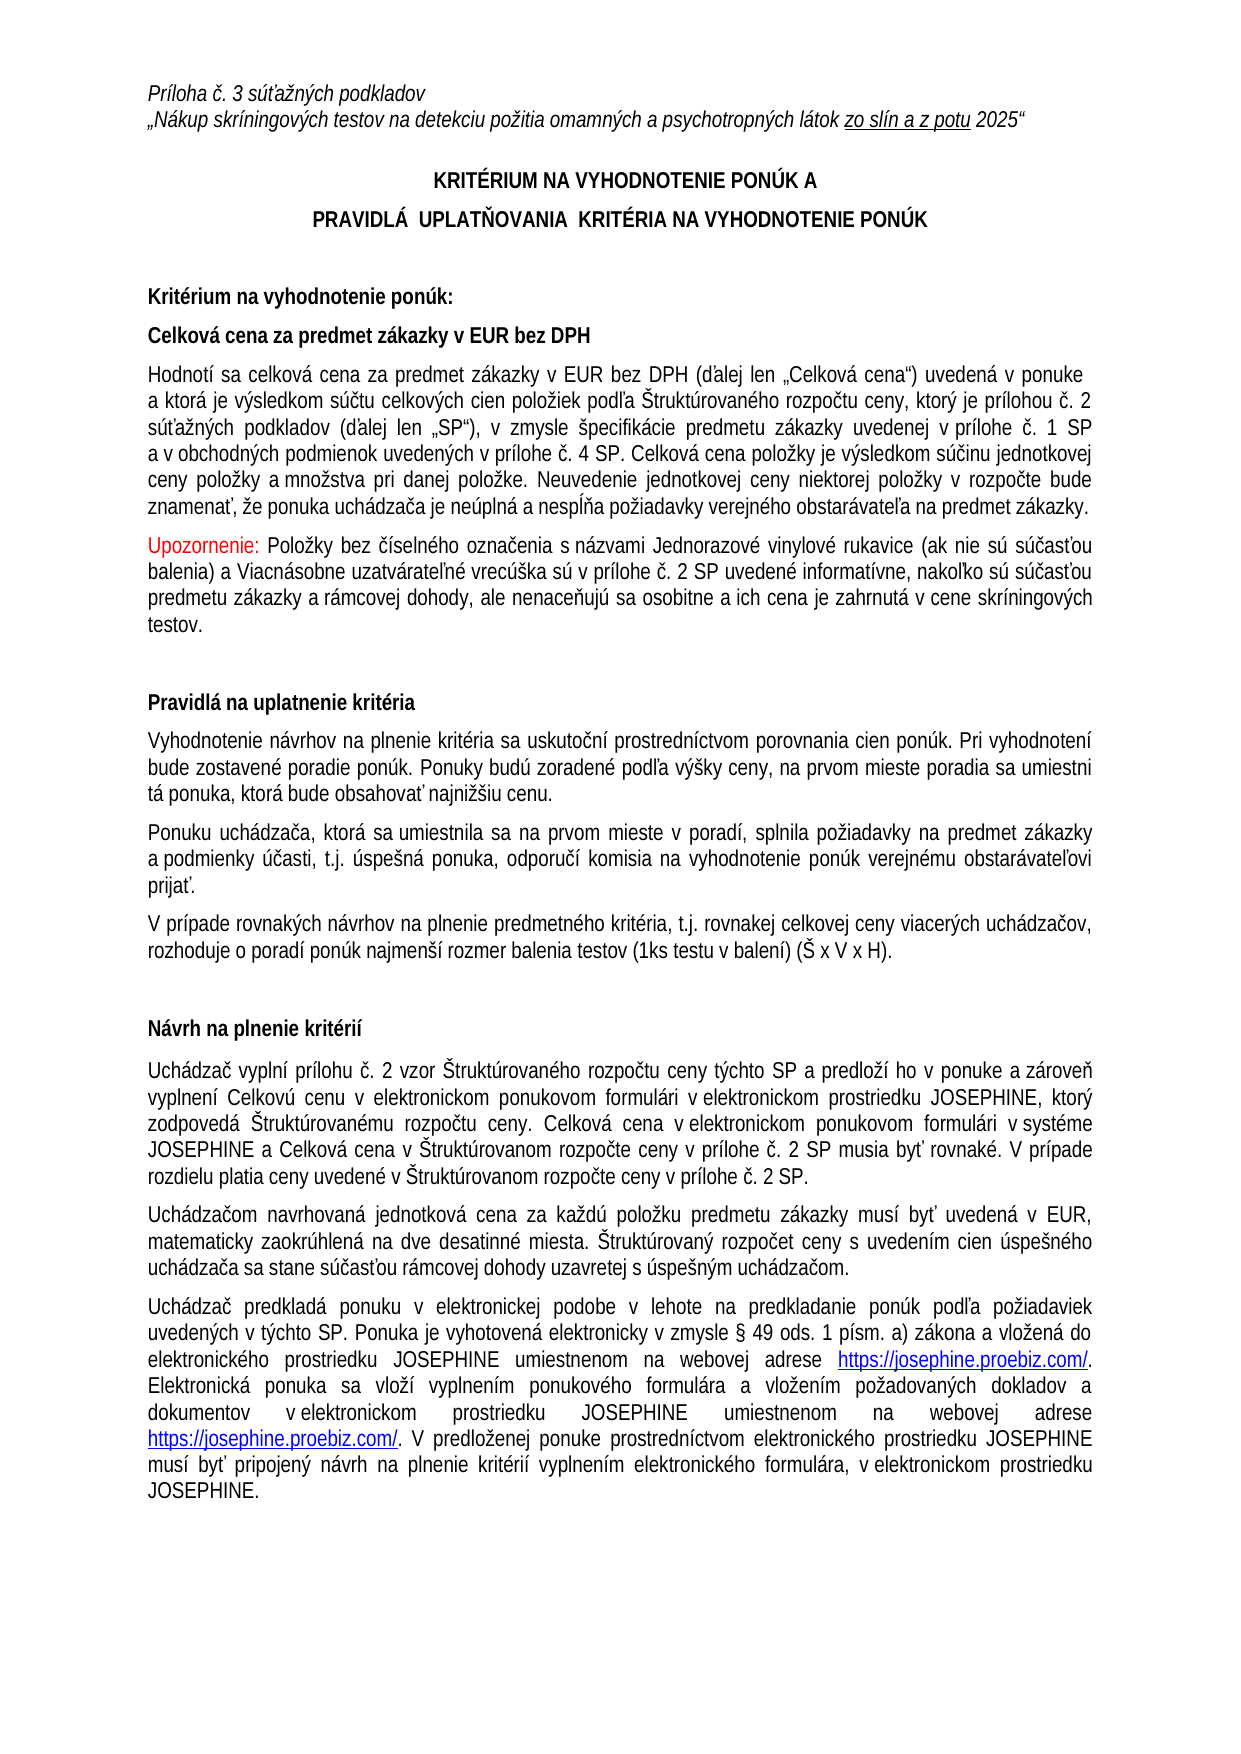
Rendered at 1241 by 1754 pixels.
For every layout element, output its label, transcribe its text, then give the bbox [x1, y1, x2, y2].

text Upozornenie: Položky bez číselného označenia s názvami Jednorazové vinylové rukavice (ak nie sú súčasťou balenia) a Viacnásobne uzatvárateľné vrecúška sú v prílohe č. 2 SP uvedené informatívne, nakoľko sú súčasťou predmetu zákazky a rámcovej dohody, ale nenaceňujú sa osobitne a ich cena je zahrnutá v cene skríningových testov. [148, 532, 1093, 637]
text Uchádzač predkladá ponuku v elektronickej podobe v lehote na predkladanie ponúk podľa požiadaviek uvedených v týchto SP. Ponuka je vyhotovená elektronicky v zmysle § 49 ods. 1 písm. a) zákona a vložená do elektronického prostriedku JOSEPHINE umiestnenom na webovej adrese https://josephine.proebiz.com/. Elektronická ponuka sa vloží vyplnením ponukového formulára a vložením požadovaných dokladov a dokumentov v elektronickom prostriedku JOSEPHINE umiestnenom na webovej adrese https://josephine.proebiz.com/. V predloženej ponuke prostredníctvom elektronického prostriedku JOSEPHINE musí byť pripojený návrh na plnenie kritérií vyplnením elektronického formulára, v elektronickom prostriedku JOSEPHINE. [148, 1293, 1093, 1504]
text PRAVIDLÁ UPLATŇOVANIA KRITÉRIA NA VYHODNOTENIE PONÚK [148, 206, 1093, 232]
text Pravidlá na uplatnenie kritéria [148, 688, 1093, 715]
text V prípade rovnakých návrhov na plnenie predmetného kritéria, t.j. rovnakej celkovej ceny viacerých uchádzačov, rozhoduje o poradí ponúk najmenší rozmer balenia testov (1ks testu v balení) (Š x V x H). [148, 910, 1093, 963]
text Ponuku uchádzača, ktorá sa umiestnila sa na prvom mieste v poradí, splnila požiadavky na predmet zákazky a podmienky účasti, t.j. úspešná ponuka, odporučí komisia na vyhodnotenie ponúk verejnému obstarávateľovi prijať. [148, 819, 1093, 898]
text Celková cena za predmet zákazky v EUR bez DPH [148, 322, 1093, 348]
text Hodnotí sa celková cena za predmet zákazky v EUR bez DPH (ďalej len „Celková cena“) uvedená v ponuke a ktorá je výsledkom súčtu celkových cien položiek podľa Štruktúrovaného rozpočtu ceny, ktorý je prílohou č. 2 súťažných podkladov (ďalej len „SP“), v zmysle špecifikácie predmetu zákazky uvedenej v prílohe č. 1 SP a v obchodných podmienok uvedených v prílohe č. 4 SP. Celková cena položky je výsledkom súčinu jednotkovej ceny položky a množstva pri danej položke. Neuvedenie jednotkovej ceny niektorej položky v rozpočte bude znamenať, že ponuka uchádzača je neúplná a nespĺňa požiadavky verejného obstarávateľa na predmet zákazky. [148, 361, 1093, 519]
text Návrh na plnenie kritérií [148, 1014, 1093, 1041]
text Uchádzač vyplní prílohu č. 2 vzor Štruktúrovaného rozpočtu ceny týchto SP a predloží ho v ponuke a zároveň vyplnení Celkovú cenu v elektronickom ponukovom formulári v elektronickom prostriedku JOSEPHINE, ktorý zodpovedá Štruktúrovanému rozpočtu ceny. Celková cena v elektronickom ponukovom formulári v systéme JOSEPHINE a Celková cena v Štruktúrovanom rozpočte ceny v prílohe č. 2 SP musia byť rovnaké. V prípade rozdielu platia ceny uvedené v Štruktúrovanom rozpočte ceny v prílohe č. 2 SP. [148, 1057, 1093, 1189]
text KRITÉRIUM NA VYHODNOTENIE PONÚK A [148, 167, 1093, 193]
text Vyhodnotenie návrhov na plnenie kritéria sa uskutoční prostredníctvom porovnania cien ponúk. Pri vyhodnotení bude zostavené poradie ponúk. Ponuky budú zoradené podľa výšky ceny, na prvom mieste poradia sa umiestni tá ponuka, ktorá bude obsahovať najnižšiu cenu. [148, 727, 1093, 806]
text Kritérium na vyhodnotenie ponúk: [148, 283, 1093, 310]
text Uchádzačom navrhovaná jednotková cena za každú položku predmetu zákazky musí byť uvedená v EUR, matematicky zaokrúhlená na dve desatinné miesta. Štruktúrovaný rozpočet ceny s uvedením cien úspešného uchádzača sa stane súčasťou rámcovej dohody uzavretej s úspešným uchádzačom. [148, 1201, 1093, 1281]
